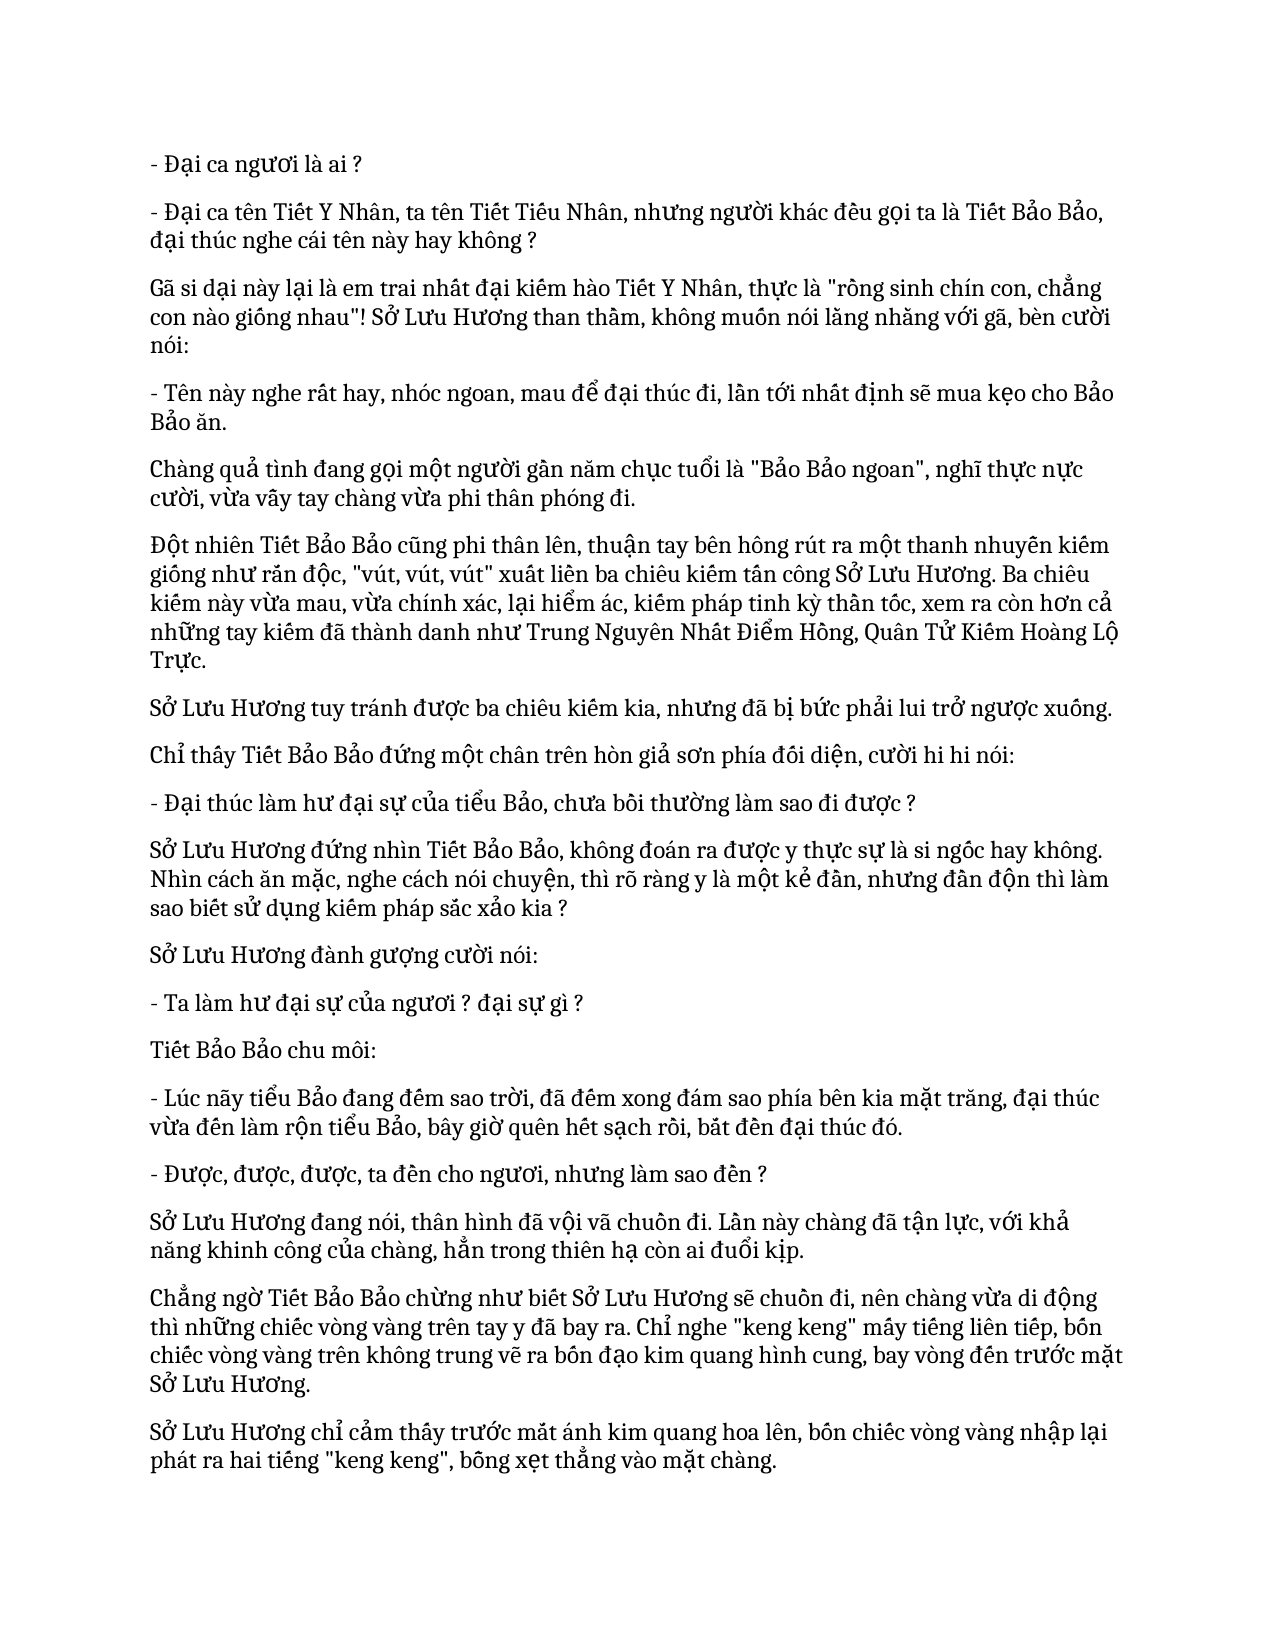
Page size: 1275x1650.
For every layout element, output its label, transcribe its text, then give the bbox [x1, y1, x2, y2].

text Đột nhiên Tiết Bảo Bảo cũng phi thân lên, thuận tay bên hông rút ra một thanh nhuyễn kiếm giống như rắn độc, "vút, vút, vút" xuất liền ba chiêu kiếm tấn công Sở Lưu Hương. Ba chiêu kiếm này vừa mau, vừa chính xác, lại hiểm ác, kiếm pháp tinh kỳ thần tốc, xem ra còn hơn cả những tay kiếm đã thành danh như Trung Nguyên Nhất Điểm Hồng, Quân Tử Kiếm Hoàng Lộ Trực. [150, 531, 1125, 675]
text Chàng quả tình đang gọi một người gần năm chục tuổi là "Bảo Bảo ngoan", nghĩ thực nực cười, vừa vẫy tay chàng vừa phi thân phóng đi. [150, 455, 1125, 512]
text Sở Lưu Hương đứng nhìn Tiết Bảo Bảo, không đoán ra được y thực sự là si ngốc hay không. Nhìn cách ăn mặc, nghe cách nói chuyện, thì rõ ràng y là một kẻ đần, nhưng đần độn thì làm sao biết sử dụng kiếm pháp sắc xảo kia ? [150, 836, 1125, 922]
text Sở Lưu Hương tuy tránh được ba chiêu kiếm kia, nhưng đã bị bức phải lui trở ngược xuống. [150, 694, 1125, 722]
text Gã si dại này lại là em trai nhất đại kiếm hào Tiết Y Nhân, thực là "rồng sinh chín con, chẳng con nào giống nhau"! Sở Lưu Hương than thầm, không muốn nói lằng nhằng với gã, bèn cười nói: [150, 274, 1125, 360]
text - Ta làm hư đại sự của ngươi ? đại sự gì ? [150, 989, 1125, 1017]
text Sở Lưu Hương đang nói, thân hình đã vội vã chuồn đi. Lần này chàng đã tận lực, với khả năng khinh công của chàng, hẳn trong thiên hạ còn ai đuổi kịp. [150, 1207, 1125, 1265]
text - Đại ca ngươi là ai ? [150, 150, 1125, 179]
text - Đại ca tên Tiết Y Nhân, ta tên Tiết Tiếu Nhân, nhưng người khác đều gọi ta là Tiết Bảo Bảo, đại thúc nghe cái tên này hay không ? [150, 197, 1125, 255]
text Chỉ thấy Tiết Bảo Bảo đứng một chân trên hòn giả sơn phía đối diện, cười hi hi nói: [150, 741, 1125, 770]
text Sở Lưu Hương chỉ cảm thấy trước mắt ánh kim quang hoa lên, bốn chiếc vòng vàng nhập lại phát ra hai tiếng "keng keng", bỗng xẹt thẳng vào mặt chàng. [150, 1417, 1125, 1475]
text Chẳng ngờ Tiết Bảo Bảo chừng như biết Sở Lưu Hương sẽ chuồn đi, nên chàng vừa di động thì những chiếc vòng vàng trên tay y đã bay ra. Chỉ nghe "keng keng" mấy tiếng liên tiếp, bốn chiếc vòng vàng trên không trung vẽ ra bốn đạo kim quang hình cung, bay vòng đến trước mặt Sở Lưu Hương. [150, 1284, 1125, 1399]
text Tiết Bảo Bảo chu môi: [150, 1036, 1125, 1065]
text - Tên này nghe rất hay, nhóc ngoan, mau để đại thúc đi, lần tới nhất định sẽ mua kẹo cho Bảo Bảo ăn. [150, 379, 1125, 436]
text - Lúc nãy tiểu Bảo đang đếm sao trời, đã đếm xong đám sao phía bên kia mặt trăng, đại thúc vừa đến làm rộn tiểu Bảo, bây giờ quên hết sạch rồi, bắt đền đại thúc đó. [150, 1084, 1125, 1141]
text Sở Lưu Hương đành gượng cười nói: [150, 941, 1125, 970]
text - Đại thúc làm hư đại sự của tiểu Bảo, chưa bồi thường làm sao đi được ? [150, 789, 1125, 817]
text - Được, được, được, ta đền cho ngươi, nhưng làm sao đền ? [150, 1160, 1125, 1189]
